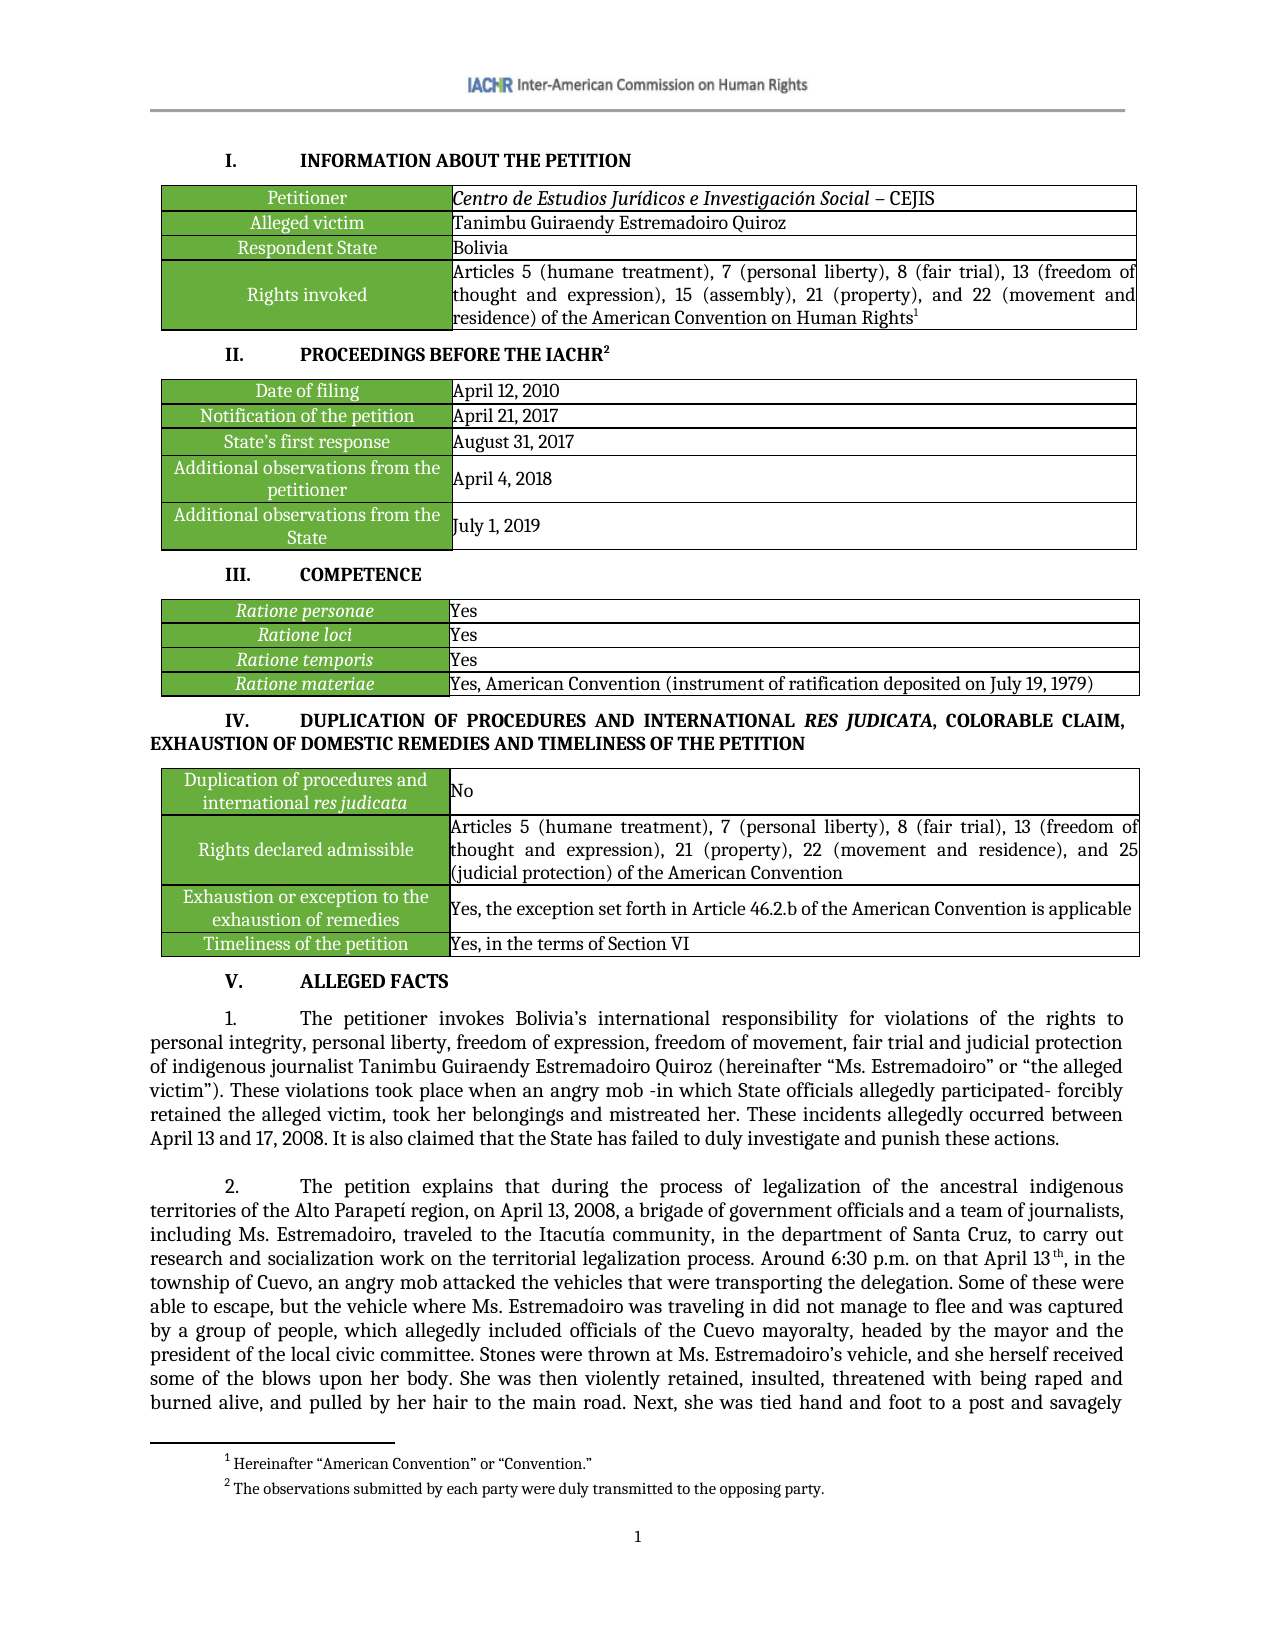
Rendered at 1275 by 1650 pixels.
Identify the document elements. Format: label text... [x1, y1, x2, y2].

table_header Ratione personae [162, 600, 449, 622]
table_cell Additional observations from the State [162, 503, 452, 549]
table_cell Articles 5 (humane treatment), 7 (personal liberty), 8 (fair trial), 13 (freedom of thought and expression), 15 (assembly), 21 (property), and 22 (movement and residence) of the American Convention on Human Rights [453, 261, 1136, 329]
table_cell Tanimbu Guiraendy Estremadoiro Quiroz [453, 212, 1136, 235]
table_header Duplication of procedures and international res judicata [162, 769, 449, 814]
table_header April 12, 2010 [453, 380, 1136, 403]
table_cell Timeliness of the petition [162, 933, 449, 956]
table_cell Rights invoked [162, 261, 452, 329]
table_cell Yes, the exception set forth in Article 46.2.b of the American Convention is applicable [451, 886, 1139, 931]
text III. COMPETENCE [150, 563, 1125, 586]
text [150, 1175, 1125, 1415]
table_cell State’s first response [162, 429, 452, 455]
table_header Yes [450, 600, 1139, 622]
table_header Date of filing [162, 380, 452, 403]
table_cell Additional observations from the petitioner [162, 456, 452, 502]
table_cell Notification of the petition [162, 405, 452, 427]
table_cell April 4, 2018 [453, 456, 1136, 502]
table_cell August 31, 2017 [453, 429, 1136, 455]
table_cell Exhaustion or exception to the exhaustion of remedies [162, 886, 449, 931]
table_cell July 1, 2019 [453, 503, 1136, 549]
text I. INFORMATION ABOUT THE PETITION [150, 150, 1125, 173]
table_cell Rights declared admissible [162, 816, 449, 884]
text IV. DUPLICATION OF PROCEDURES AND INTERNATIONAL RES JUDICATA, COLORABLE CLAIM, EXHAUSTION OF DOMESTIC REMEDIES AND TIMELINESS OF THE PETITION [150, 709, 1125, 755]
text V. ALLEGED FACTS [150, 970, 1125, 994]
table_cell Yes, in the terms of Section VI [451, 933, 1139, 956]
table_header Centro de Estudios Jurídicos e Investigación Social – CEJIS [453, 186, 1136, 210]
table_cell April 21, 2017 [453, 405, 1136, 427]
table_cell Alleged victim [162, 212, 452, 235]
table_header Petitioner [162, 186, 452, 210]
table_cell Ratione loci [162, 624, 449, 647]
table_cell Yes, American Convention (instrument of ratification deposited on July 19, 1979) [450, 673, 1139, 695]
table_cell Articles 5 (humane treatment), 7 (personal liberty), 8 (fair trial), 13 (freedom of thought and expression), 21 (property), 22 (movement and residence), and 25 (judicial protection) of the American Convention [451, 816, 1139, 884]
text II. PROCEEDINGS BEFORE THE IACHR [150, 343, 1125, 366]
table_cell Respondent State [162, 236, 452, 259]
table_cell Bolivia [453, 236, 1136, 259]
table_cell Ratione temporis [162, 648, 449, 671]
table_header No [451, 769, 1139, 814]
table_cell Yes [450, 648, 1139, 671]
table_cell Yes [450, 624, 1139, 647]
table_cell Ratione materiae [162, 673, 449, 695]
picture [456, 75, 819, 95]
text 1. The petitioner invokes Bolivia’s international responsibility for violations of the rights to personal integrity, personal liberty, freedom of expression, freedom of movement, fair trial and judicial protection of indigenous journalist Tanimbu Guiraendy Estremadoiro Quiroz (hereinafter “Ms. Estremadoiro” or “the alleged victim”). These violations took place when an angry mob -in which State officials allegedly participated- forcibly retained the alleged victim, took her belongings and mistreated her. These incidents allegedly occurred between April 13 and 17, 2008. It is also claimed that the State has failed to duly investigate and punish these actions. [150, 1006, 1125, 1150]
